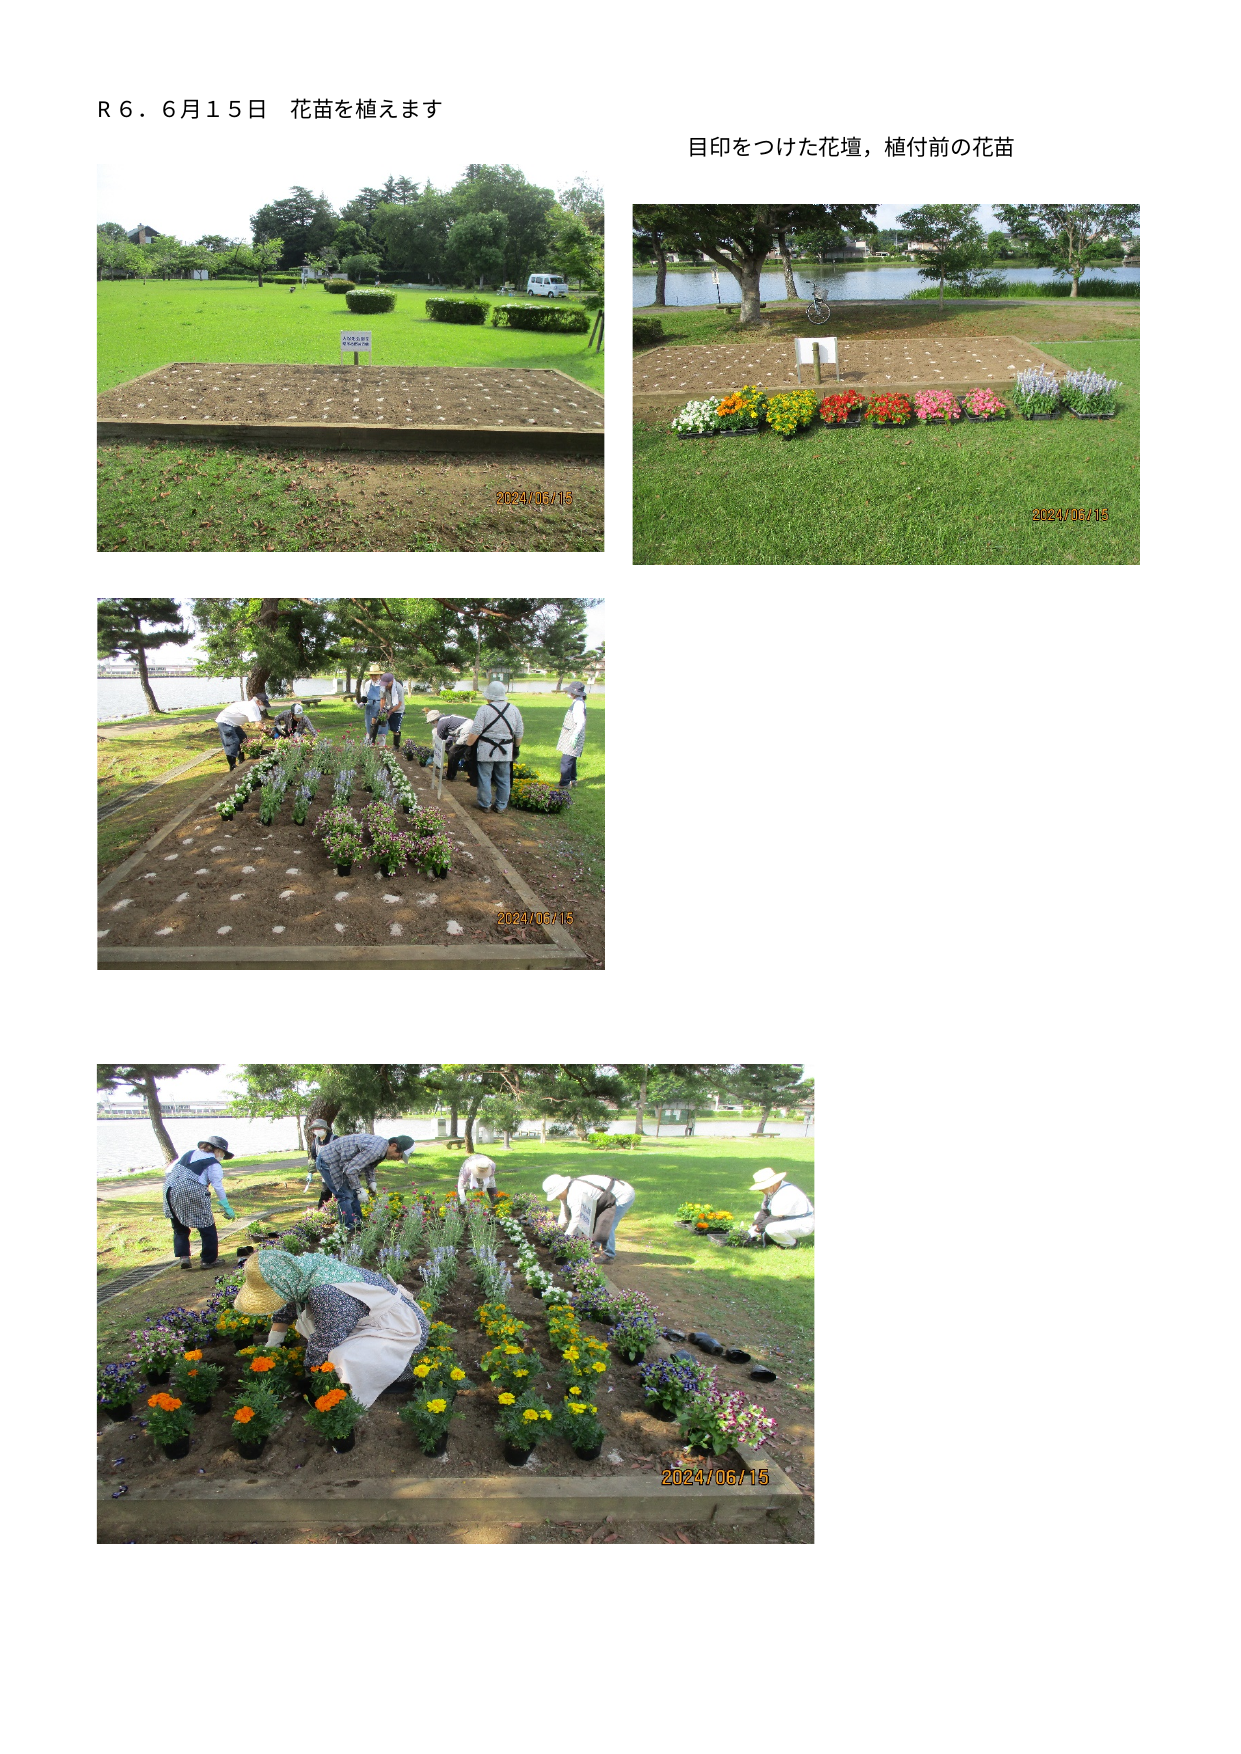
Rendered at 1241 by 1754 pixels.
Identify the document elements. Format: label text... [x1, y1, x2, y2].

picture [96, 164, 605, 552]
picture [97, 598, 605, 970]
text 目印をつけた花壇，植付前の花苗 [75, 127, 1165, 164]
text R６．６月１５日 花苗を植えます [75, 89, 1165, 127]
picture [632, 204, 1140, 565]
picture [96, 1064, 815, 1544]
